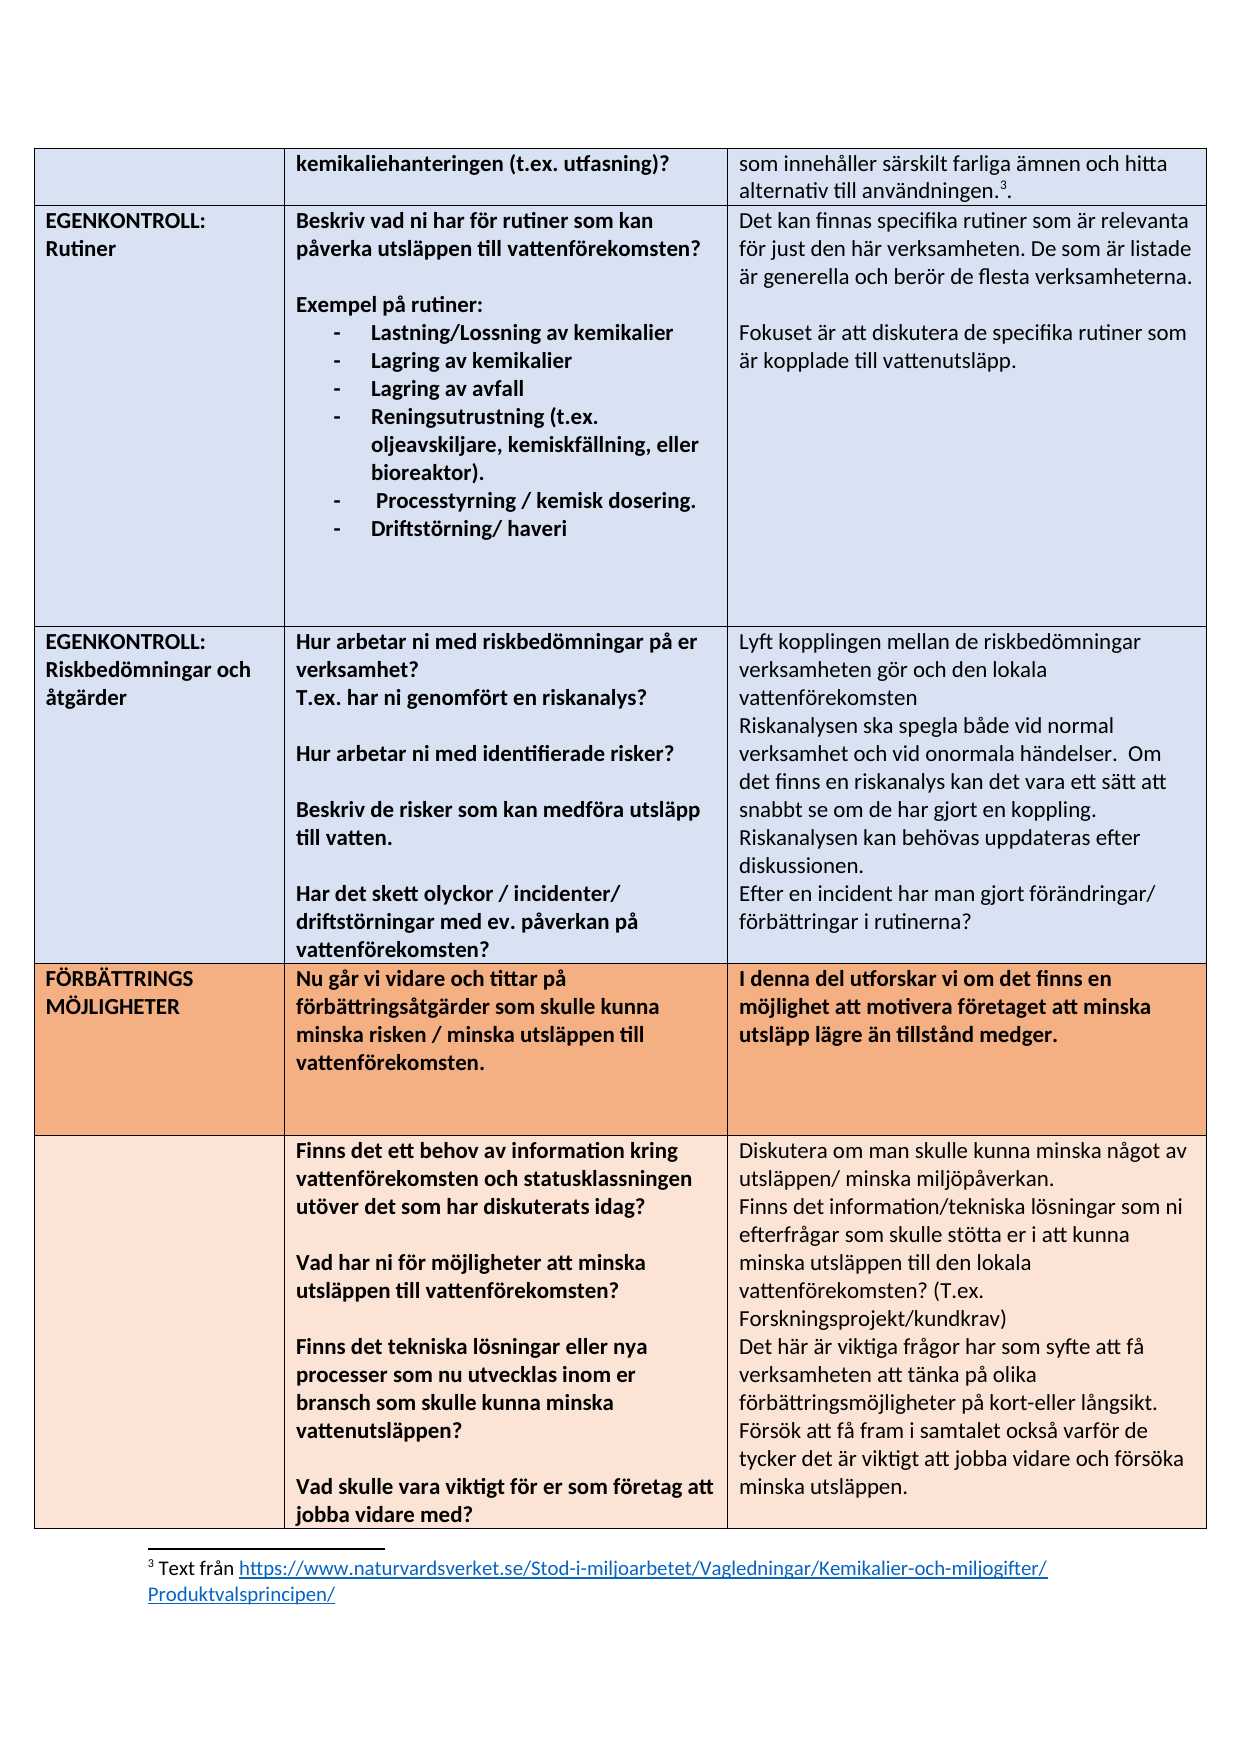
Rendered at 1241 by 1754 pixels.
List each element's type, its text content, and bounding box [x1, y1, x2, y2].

table_cell EGENKONTROLL: Rutiner [35, 206, 284, 626]
table_cell Finns det ett behov av information kring vattenförekomsten och statusklassningen utöver det som har diskuterats idag? Vad har ni för möjligheter att minska utsläppen till vattenförekomsten? Finns det tekniska lösningar eller nya processer som nu utvecklas inom er bransch som skulle kunna minska vattenutsläppen? Vad skulle vara viktigt för er som företag att jobba vidare med? [285, 1136, 727, 1528]
table_cell Beskriv vad ni har för rutiner som kan påverka utsläppen till vattenförekomsten? Exempel på rutiner: Lastning/Lossning av kemikalier Lagring av kemikalier Lagring av avfall Reningsutrustning (t.ex. oljeavskiljare, kemiskfällning, eller bioreaktor). Processtyrning / kemisk dosering. Driftstörning/ haveri [285, 206, 727, 626]
table_cell Diskutera om man skulle kunna minska något av utsläppen/ minska miljöpåverkan. Finns det information/tekniska lösningar som ni efterfrågar som skulle stötta er i att kunna minska utsläppen till den lokala vattenförekomsten? (T.ex. Forskningsprojekt/kundkrav) Det här är viktiga frågor har som syfte att få verksamheten att tänka på olika förbättringsmöjligheter på kort-eller långsikt. Försök att få fram i samtalet också varför de tycker det är viktigt att jobba vidare och försöka minska utsläppen. [728, 1136, 1206, 1528]
table_cell I denna del utforskar vi om det finns en möjlighet att motivera företaget att minska utsläpp lägre än tillstånd medger. [728, 964, 1206, 1135]
table_cell Hur arbetar ni med riskbedömningar på er verksamhet? T.ex. har ni genomfört en riskanalys? Hur arbetar ni med identifierade risker? Beskriv de risker som kan medföra utsläpp till vatten. Har det skett olyckor / incidenter/ driftstörningar med ev. påverkan på vattenförekomsten? [285, 627, 727, 963]
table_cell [285, 149, 727, 205]
table_cell FÖRBÄTTRINGS MÖJLIGHETER [35, 964, 284, 1135]
table_cell [35, 1136, 284, 1528]
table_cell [728, 149, 1206, 205]
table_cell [35, 149, 284, 205]
table_cell EGENKONTROLL: Riskbedömningar och åtgärder [35, 627, 284, 963]
table_cell Lyft kopplingen mellan de riskbedömningar verksamheten gör och den lokala vattenförekomsten Riskanalysen ska spegla både vid normal verksamhet och vid onormala händelser. Om det finns en riskanalys kan det vara ett sätt att snabbt se om de har gjort en koppling. Riskanalysen kan behövas uppdateras efter diskussionen. Efter en incident har man gjort förändringar/ förbättringar i rutinerna? [728, 627, 1206, 963]
table_cell Nu går vi vidare och tittar på förbättringsåtgärder som skulle kunna minska risken / minska utsläppen till vattenförekomsten. [285, 964, 727, 1135]
table_cell Det kan finnas specifika rutiner som är relevanta för just den här verksamheten. De som är listade är generella och berör de flesta verksamheterna. Fokuset är att diskutera de specifika rutiner som är kopplade till vattenutsläpp. [728, 206, 1206, 626]
